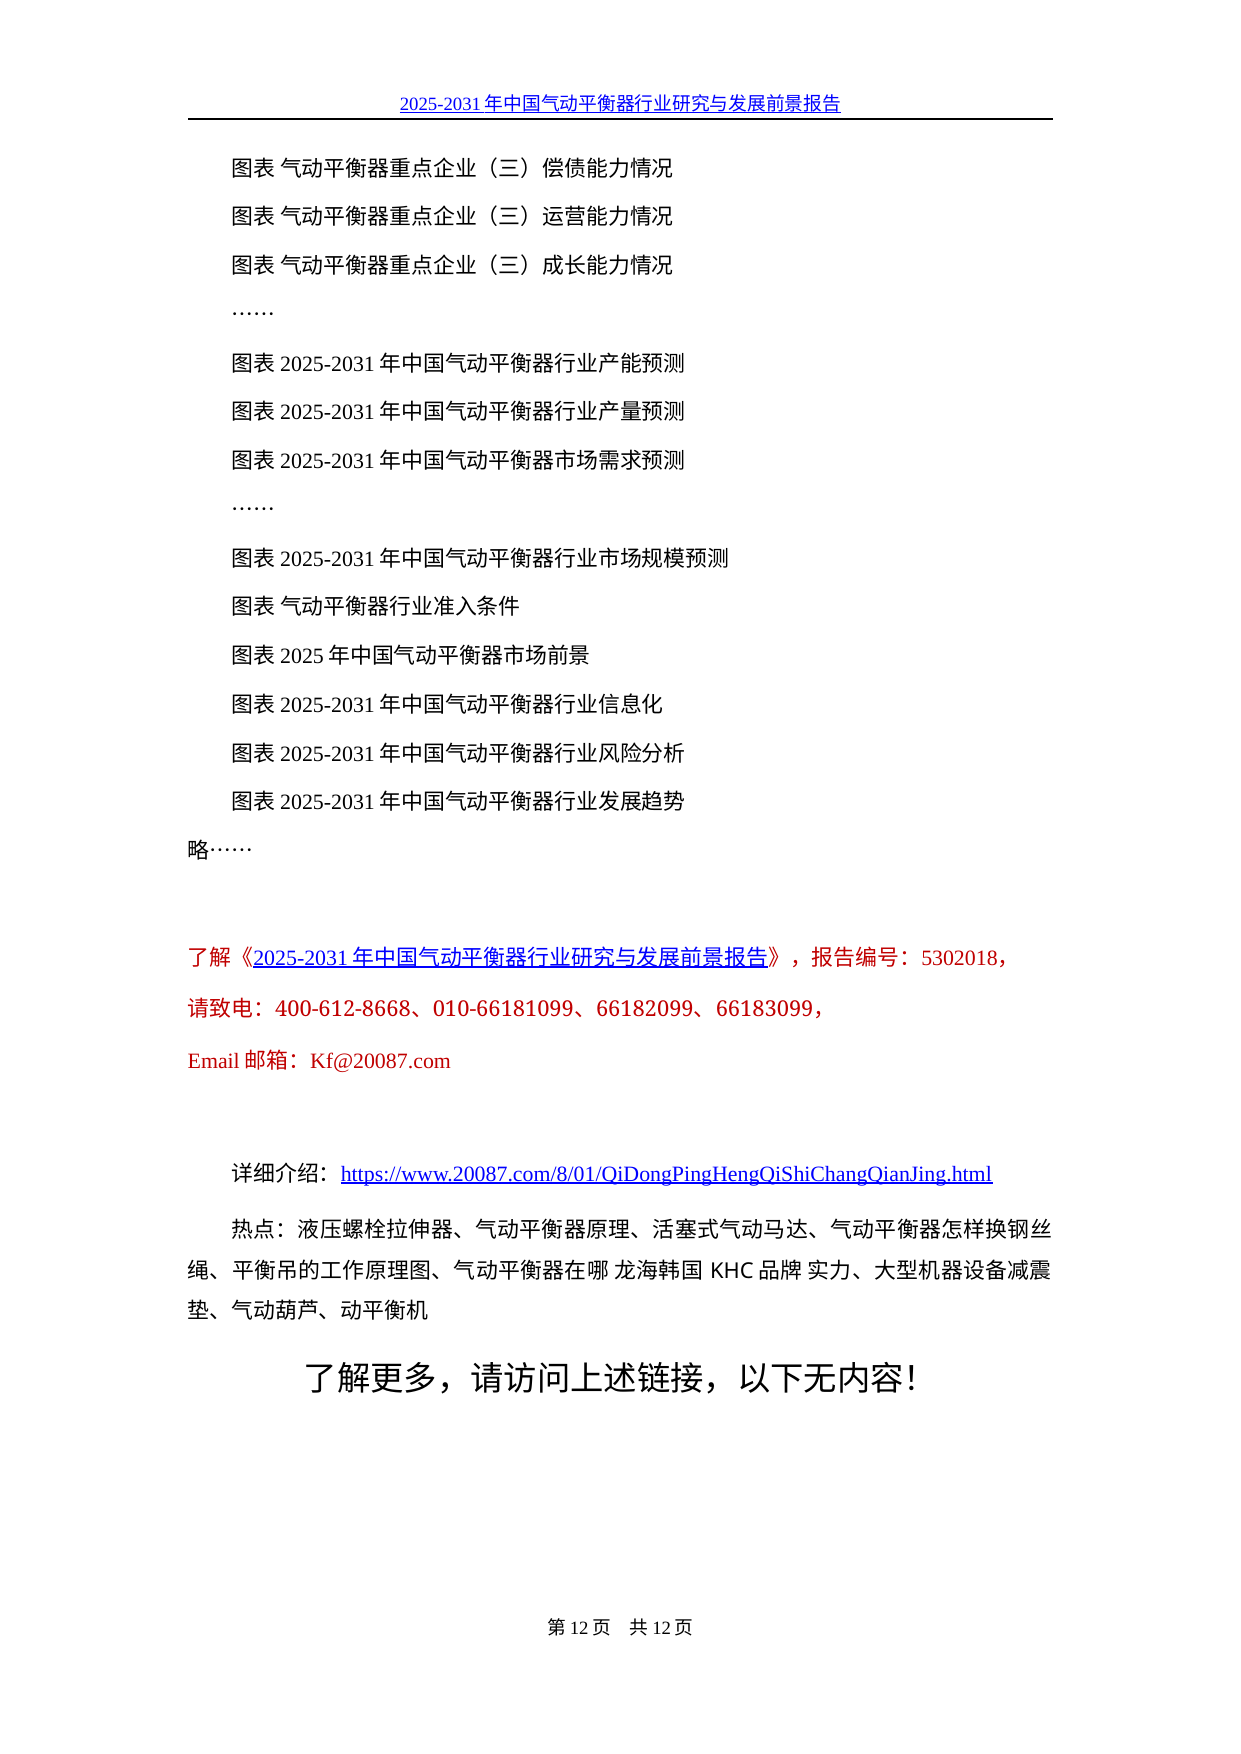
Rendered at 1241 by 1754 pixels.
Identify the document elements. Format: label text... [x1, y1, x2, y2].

text 请致电：400-612-8668、010-66181099、66182099、66183099， [187, 991, 1053, 1023]
text Email邮箱：Kf@20087.com [187, 1042, 1053, 1075]
text 热点：液压螺栓拉伸器、气动平衡器原理、活塞式气动马达、气动平衡器怎样换钢丝绳、平衡吊的工作原理图、气动平衡器在哪 龙海韩国KHC品牌 实力、大型机器设备减震垫、气动葫芦、动平衡机 [187, 1212, 1053, 1326]
title 了解更多，请访问上述链接，以下无内容！ [187, 1343, 1053, 1408]
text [187, 150, 1053, 865]
text 了解《2025-2031年中国气动平衡器行业研究与发展前景报告》，报告编号：5302018， [187, 939, 1053, 972]
text 详细介绍：https://www.20087.com/8/01/QiDongPingHengQiShiChangQianJing.html [187, 1155, 1053, 1188]
